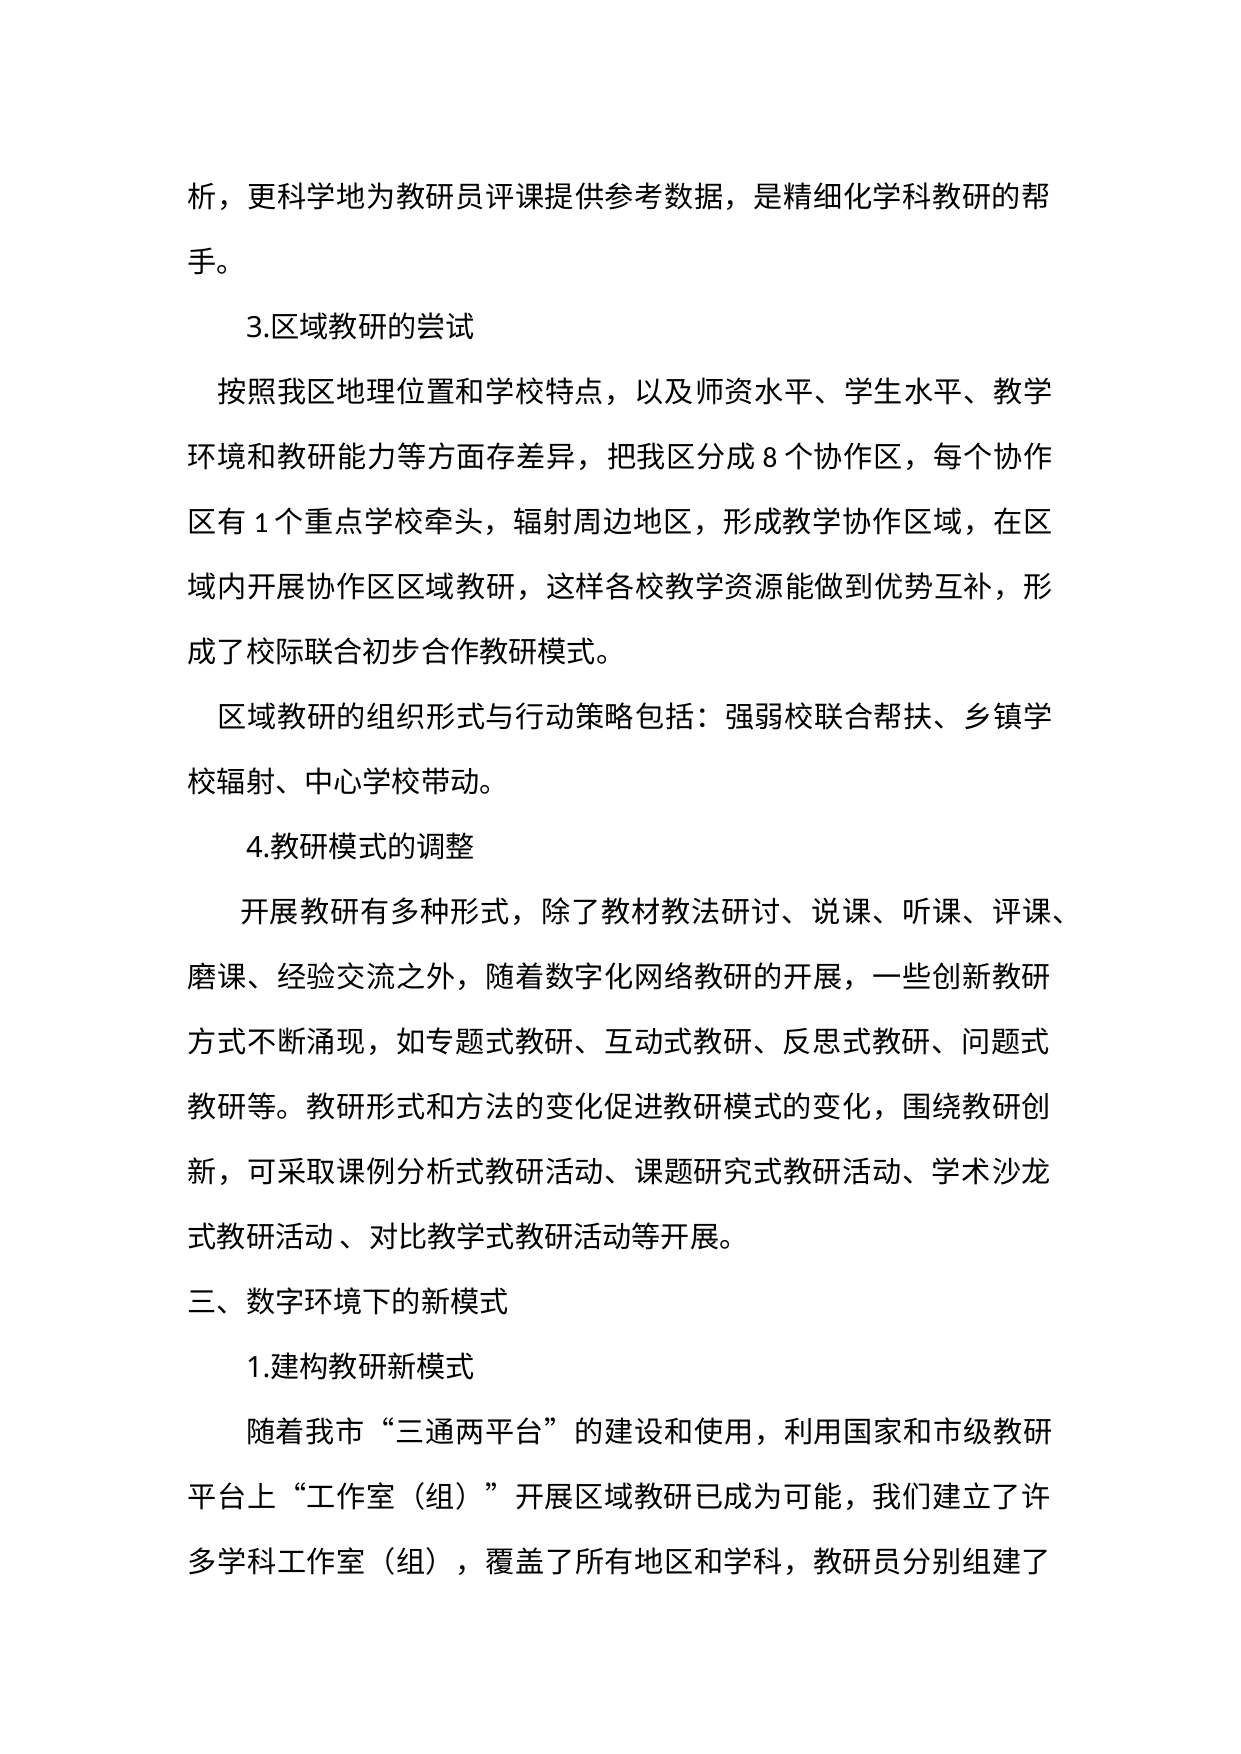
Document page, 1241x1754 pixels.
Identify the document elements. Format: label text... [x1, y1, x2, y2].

text 按照我区地理位置和学校特点，以及师资水平、学生水平、教学环境和教研能力等方面存差异，把我区分成8个协作区，每个协作区有1个重点学校牵头，辐射周边地区，形成教学协作区域，在区域内开展协作区区域教研，这样各校教学资源能做到优势互补，形成了校际联合初步合作教研模式。 [187, 357, 1053, 682]
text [187, 1397, 1053, 1592]
text 4.教研模式的调整 [187, 812, 1053, 877]
text 三、数字环境下的新模式 [187, 1267, 1053, 1332]
text 3.区域教研的尝试 [187, 292, 1053, 357]
text 1.建构教研新模式 [187, 1332, 1053, 1397]
text 区域教研的组织形式与行动策略包括：强弱校联合帮扶、乡镇学校辐射、中心学校带动。 [187, 682, 1053, 812]
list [187, 162, 1053, 292]
list 开展教研有多种形式，除了教材教法研讨、说课、听课、评课、磨课、经验交流之外，随着数字化网络教研的开展，一些创新教研方式不断涌现，如专题式教研、互动式教研、反思式教研、问题式教研等。教研形式和方法的变化促进教研模式的变化，围绕教研创新，可采取课例分析式教研活动、课题研究式教研活动、学术沙龙式教研活动 、对比教学式教研活动等开展。 [187, 877, 1053, 1267]
